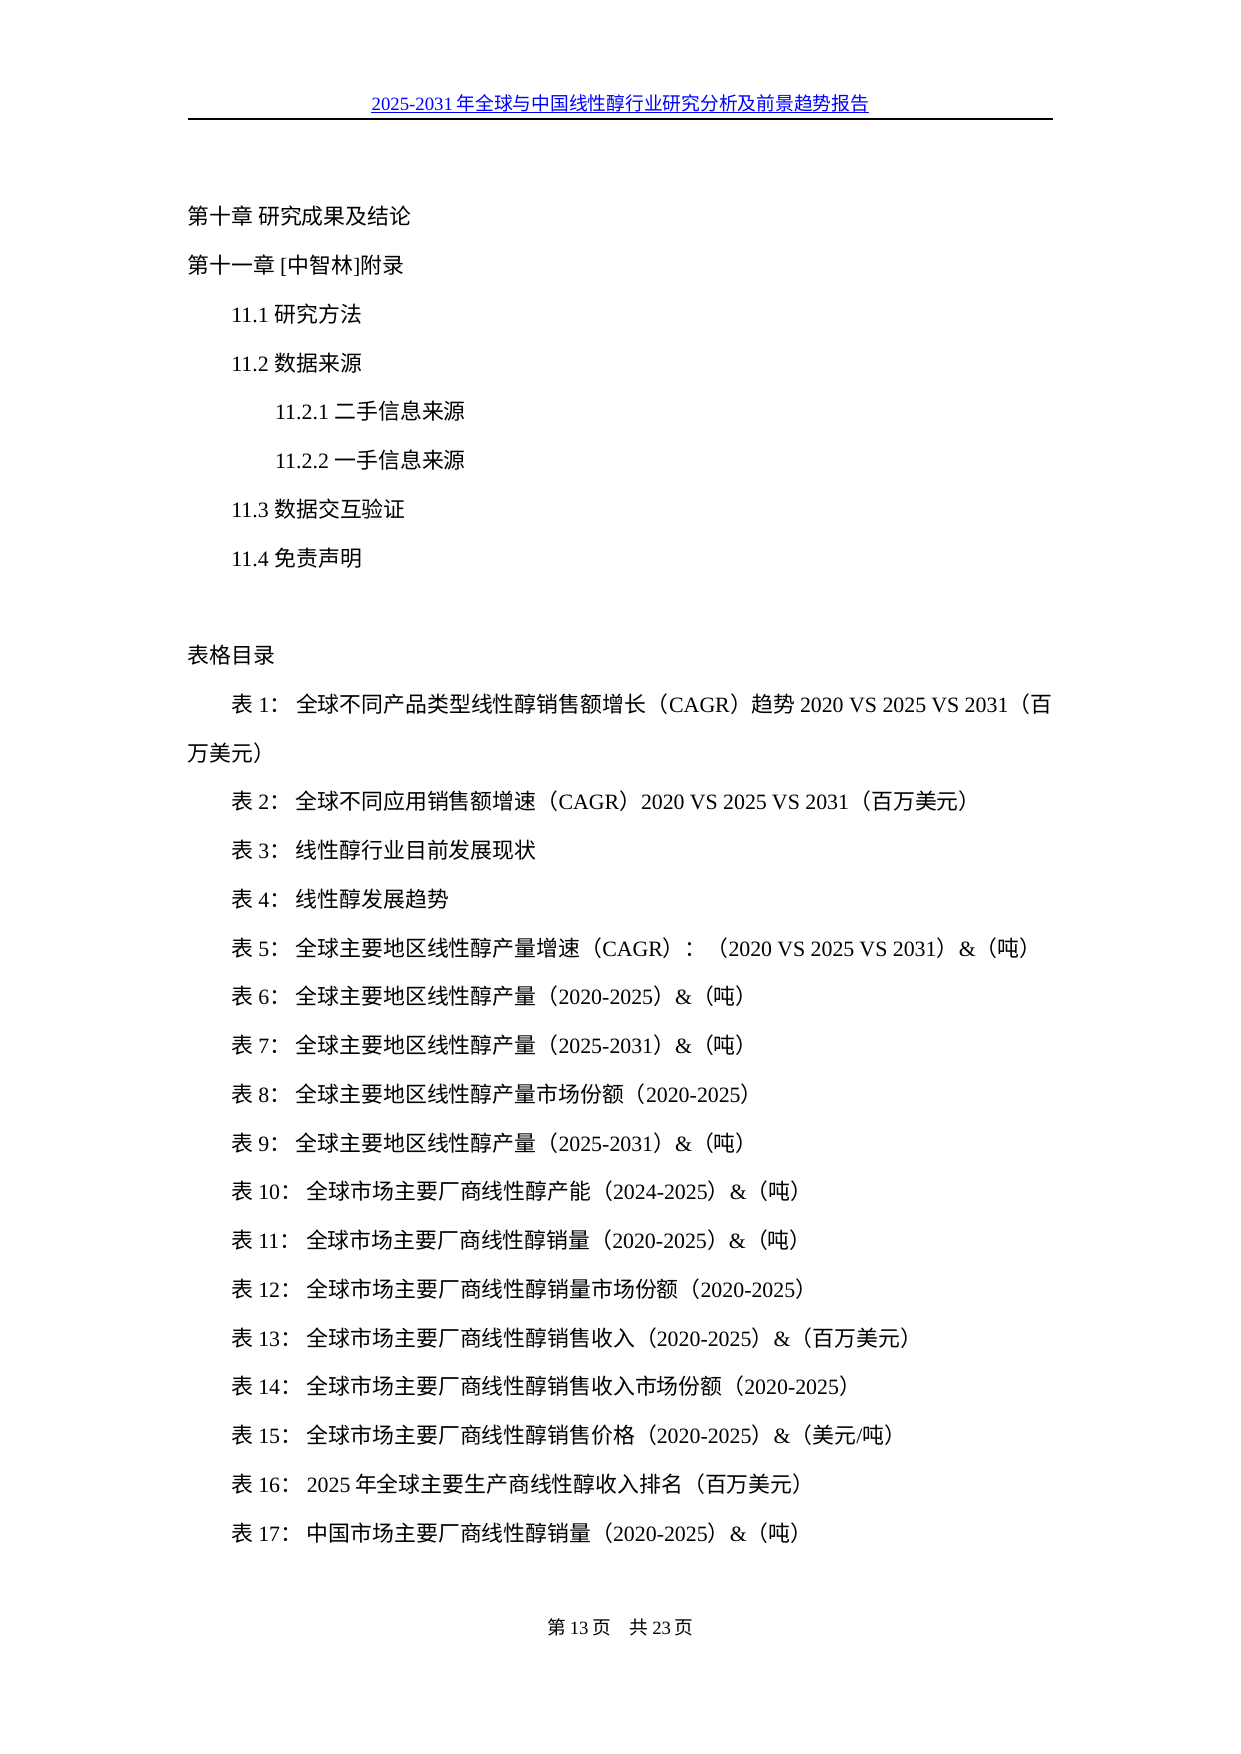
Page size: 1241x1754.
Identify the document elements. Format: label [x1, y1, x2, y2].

text [187, 150, 1053, 1548]
